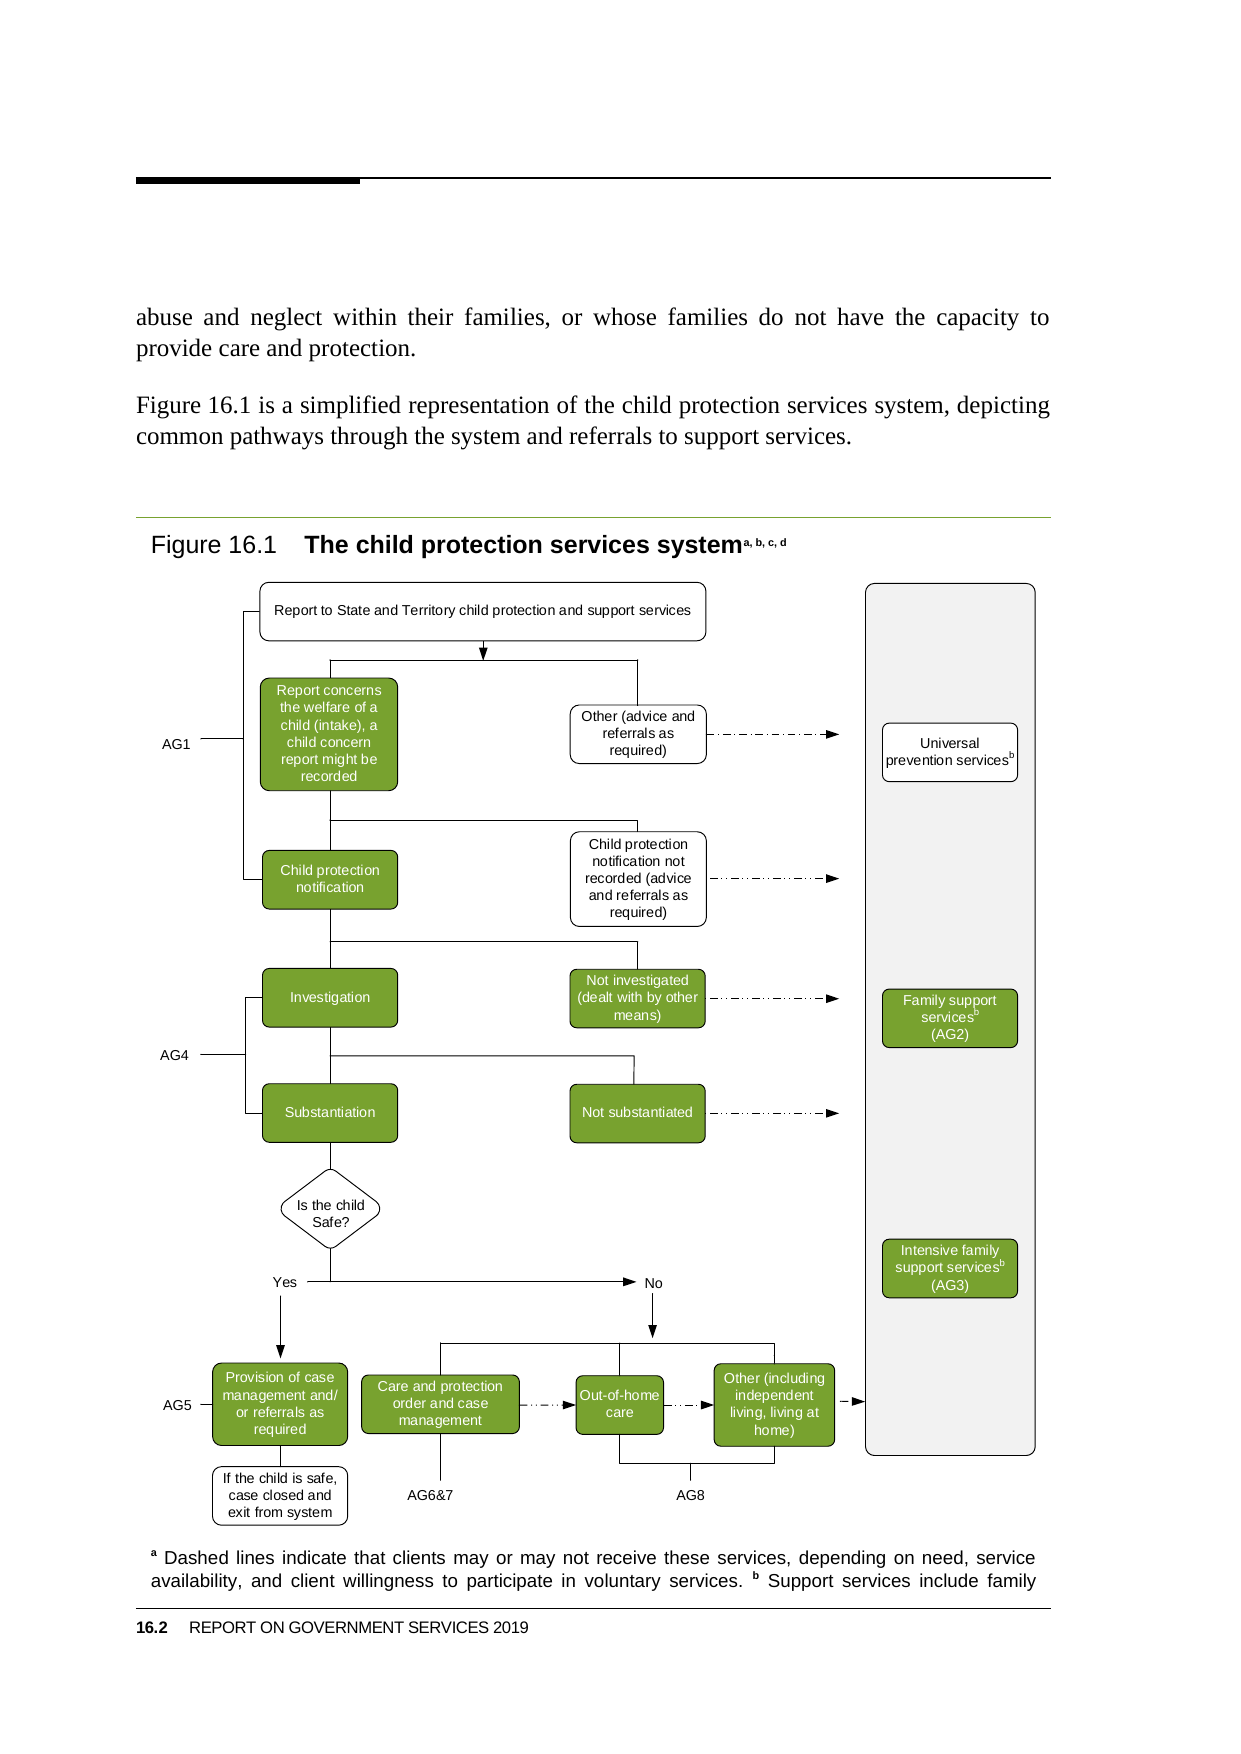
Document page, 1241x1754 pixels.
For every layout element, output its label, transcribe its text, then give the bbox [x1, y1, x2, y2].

table_cell [136, 568, 1051, 1538]
table_header Figure 16.1 The child protection services systema, b, c, d [136, 518, 1051, 568]
text Figure 16.1 is a simplified representation of the child protection services system, depicting common pathways through the system and referrals to support services. [136, 387, 1051, 450]
